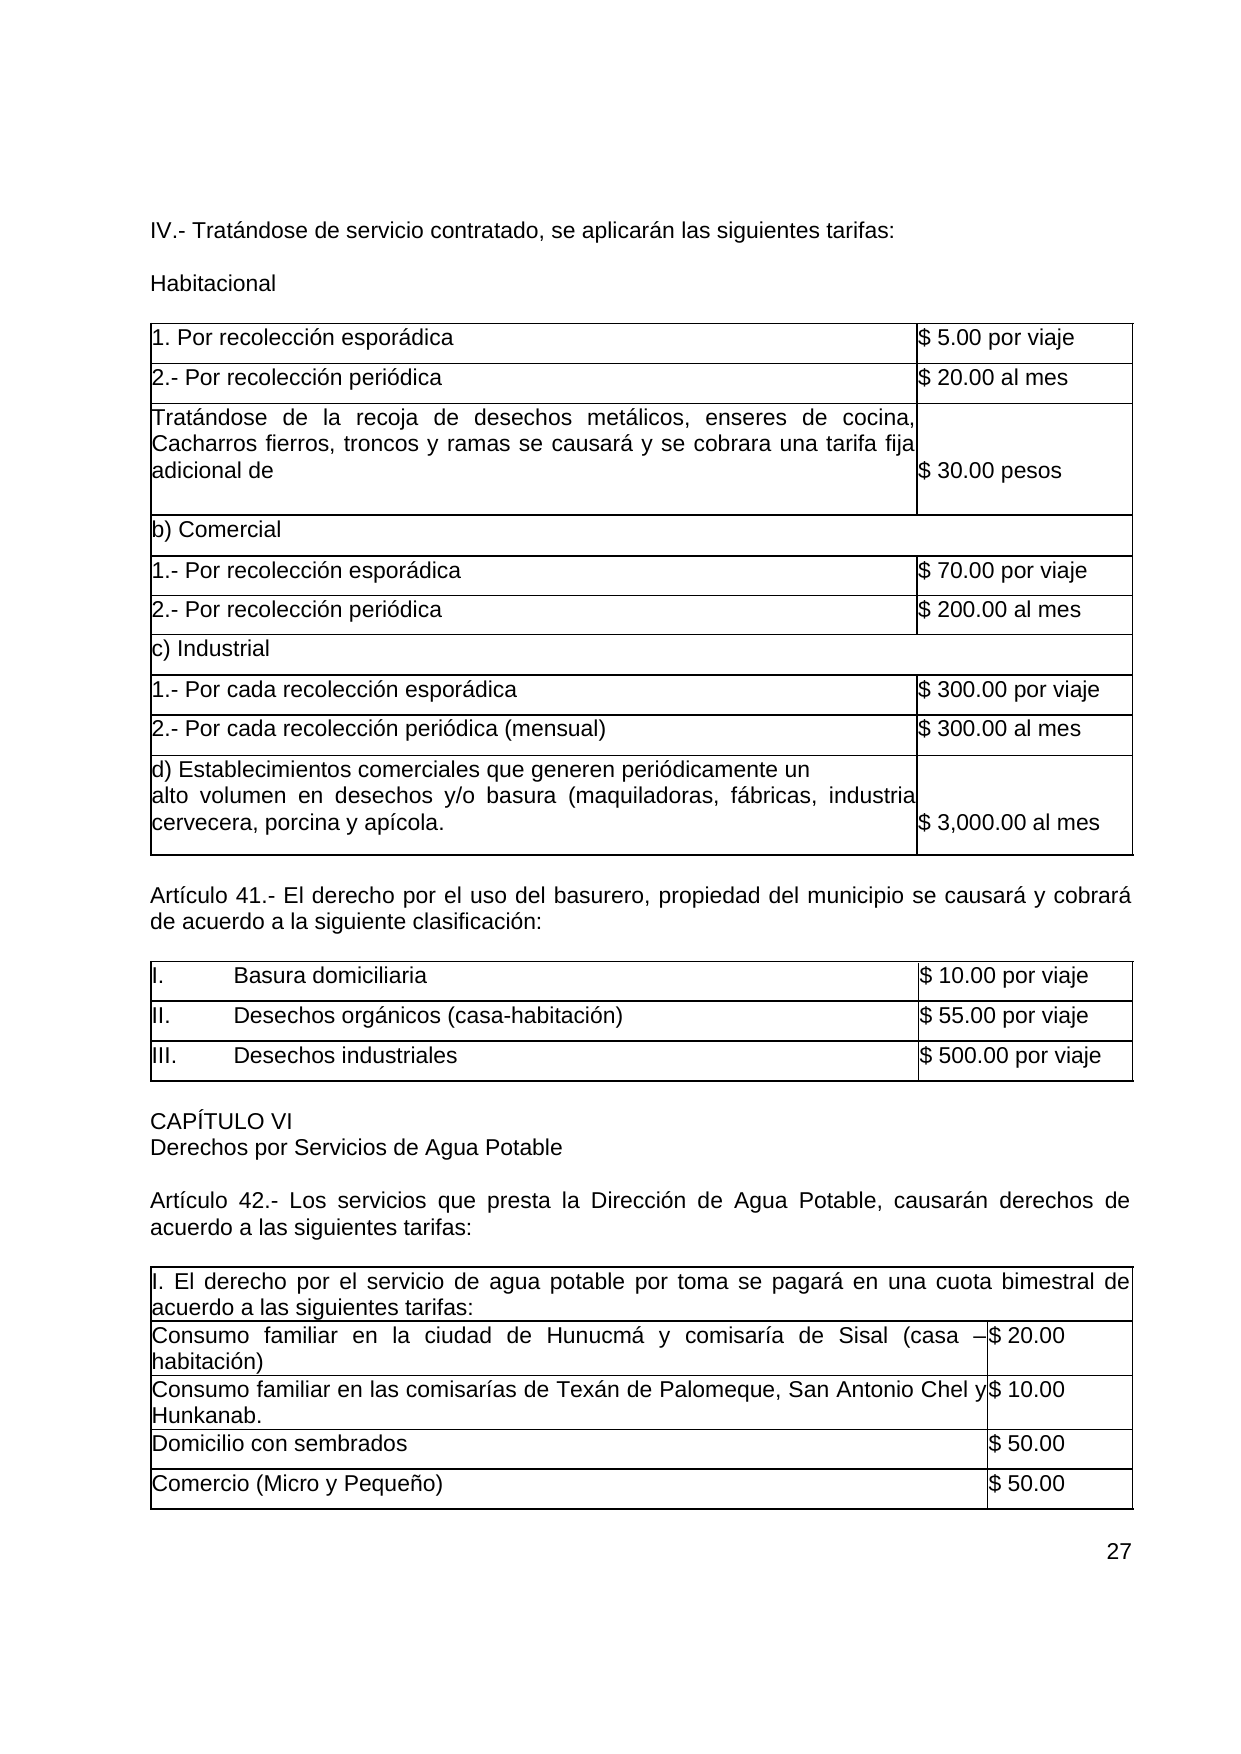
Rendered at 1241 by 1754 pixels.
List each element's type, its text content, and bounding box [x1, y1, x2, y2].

text CAPÍTULO VI [150, 1108, 1132, 1134]
table_cell 1.- Por cada recolección esporádica [152, 676, 916, 714]
table_cell Desechos orgánicos (casa-habitación) [233, 1002, 918, 1040]
table_header I. [152, 962, 233, 1000]
table_cell $ 3,000.00 al mes [918, 756, 1132, 854]
table_cell Consumo familiar en las comisarías de Texán de Palomeque, San Antonio Chel y Hunkanab. [152, 1376, 987, 1428]
text IV.- Tratándose de servicio contratado, se aplicarán las siguientes tarifas: [150, 217, 1132, 244]
table_cell $ 300.00 por viaje [918, 676, 1132, 714]
table_cell 2.- Por recolección periódica [152, 364, 916, 402]
table_cell $ 55.00 por viaje [919, 1002, 1132, 1040]
table_cell 1.- Por recolección esporádica [152, 557, 916, 594]
table_cell $ 500.00 por viaje [919, 1042, 1132, 1080]
table_cell Tratándose de la recoja de desechos metálicos, enseres de cocina, Cacharros fierros, troncos y ramas se causará y se cobrara una tarifa fija adicional de [152, 404, 916, 514]
table_cell $ 10.00 [988, 1376, 1132, 1428]
table_header 1. Por recolección esporádica [152, 324, 916, 363]
table_cell 2.- Por recolección periódica [152, 596, 916, 634]
table_cell $ 200.00 al mes [918, 596, 1132, 634]
text Artículo 41.- El derecho por el uso del basurero, propiedad del municipio se causará y cobrará de acuerdo a la siguiente clasificación: [150, 882, 1132, 934]
table_cell d) Establecimientos comerciales que generen periódicamente un alto volumen en desechos y/o basura (maquiladoras, fábricas, industria cervecera, porcina y apícola. [152, 756, 916, 854]
text Artículo 42.- Los servicios que presta la Dirección de Agua Potable, causarán derechos de acuerdo a las siguientes tarifas: [150, 1187, 1132, 1240]
table_cell III. [152, 1042, 233, 1080]
table_header I. El derecho por el servicio de agua potable por toma se pagará en una cuota bimestral de acuerdo a las siguientes tarifas: [152, 1268, 1132, 1320]
text Habitacional [150, 270, 1132, 296]
table_cell c) Industrial [152, 635, 1132, 674]
table_cell b) Comercial [152, 516, 1132, 555]
table_cell Comercio (Micro y Pequeño) [152, 1470, 987, 1508]
table_cell 2.- Por cada recolección periódica (mensual) [152, 716, 916, 754]
table_cell $ 30.00 pesos [918, 404, 1132, 514]
text Derechos por Servicios de Agua Potable [150, 1134, 1132, 1161]
table_cell II. [152, 1002, 233, 1040]
table_header $ 10.00 por viaje [919, 962, 1132, 1000]
table_cell $ 50.00 [988, 1470, 1132, 1508]
table_cell Domicilio con sembrados [152, 1430, 987, 1468]
table_header $ 5.00 por viaje [918, 324, 1132, 363]
table_cell Desechos industriales [233, 1042, 918, 1080]
table_cell $ 50.00 [988, 1430, 1132, 1468]
table_cell $ 70.00 por viaje [918, 557, 1132, 594]
table_cell $ 20.00 [988, 1322, 1132, 1375]
table_cell Consumo familiar en la ciudad de Hunucmá y comisaría de Sisal (casa – habitación) [152, 1322, 987, 1375]
table_cell $ 20.00 al mes [918, 364, 1132, 402]
table_header Basura domiciliaria [233, 962, 918, 1000]
table_cell $ 300.00 al mes [918, 716, 1132, 754]
